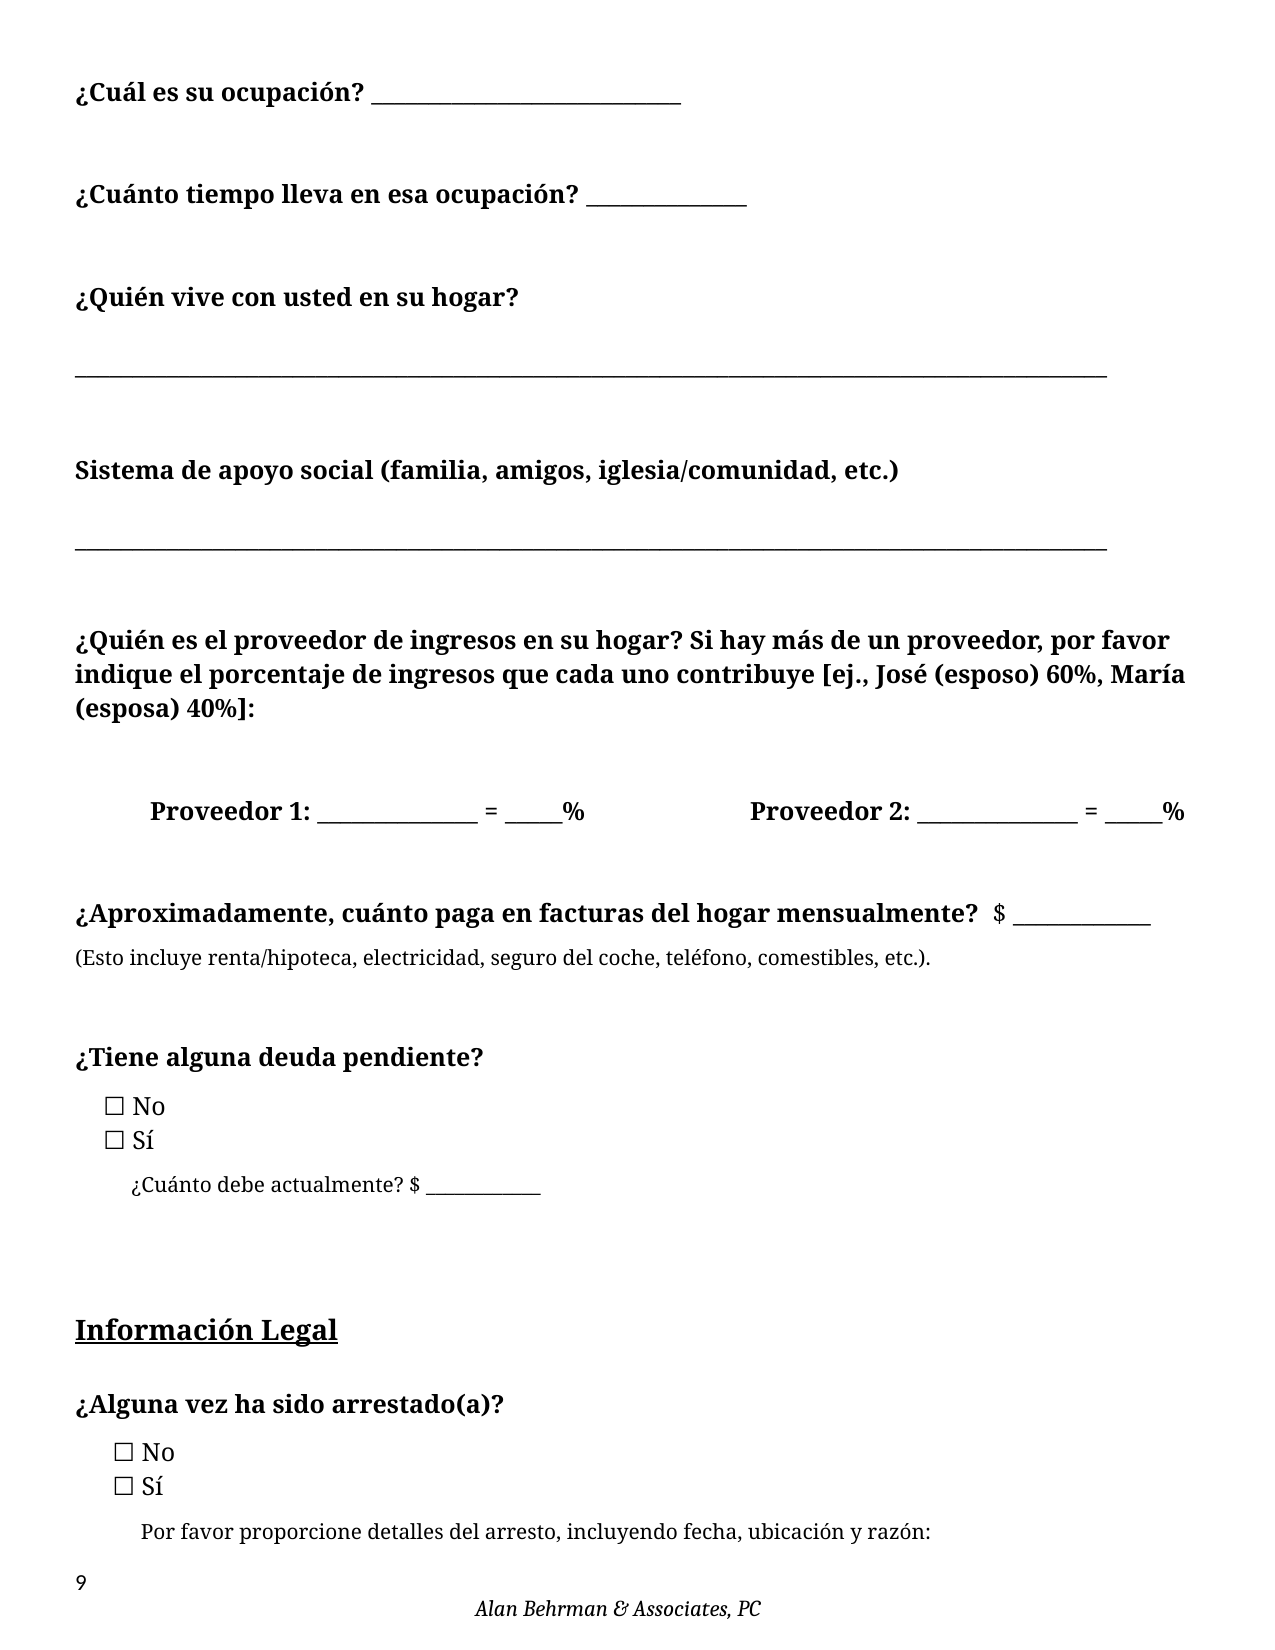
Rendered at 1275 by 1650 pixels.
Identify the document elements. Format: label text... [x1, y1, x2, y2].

text ¿Cuál es su ocupación? ___________________________ [75, 75, 1200, 109]
text Proveedor 1: ______________ = _____% Proveedor 2: ______________ = _____% [75, 793, 1200, 827]
text ☐ Sí [103, 1122, 1200, 1156]
text ☐ Sí [112, 1469, 1200, 1503]
text ¿Aproximadamente, cuánto paga en facturas del hogar mensualmente? $ ____________ [75, 895, 1200, 929]
text ¿Tiene alguna deuda pendiente? [75, 1040, 1200, 1074]
text Por favor proporcione detalles del arresto, incluyendo fecha, ubicación y razón: [141, 1517, 1200, 1545]
text ☐ No [112, 1435, 1200, 1469]
text ¿Quién es el proveedor de ingresos en su hogar? Si hay más de un proveedor, por favor indique el porcentaje de ingresos que cada uno contribuye [ej., José (esposo) 60%, María (esposa) 40%]: [75, 623, 1200, 725]
text (Esto incluye renta/hipoteca, electricidad, seguro del coche, teléfono, comestibles, etc.). [75, 943, 1200, 972]
text Sistema de apoyo social (familia, amigos, iglesia/comunidad, etc.) [75, 452, 1200, 487]
text Información Legal [75, 1310, 1200, 1348]
text ¿Quién vive con usted en su hogar? [75, 279, 1200, 313]
text __________________________________________________________________________________________ [75, 347, 1200, 382]
text __________________________________________________________________________________________ [75, 521, 1200, 555]
text ¿Cuánto tiempo lleva en esa ocupación? ______________ [75, 177, 1200, 211]
text ¿Cuánto debe actualmente? $ ____________ [131, 1171, 1200, 1199]
text ¿Alguna vez ha sido arrestado(a)? [75, 1386, 1200, 1421]
text ☐ No [103, 1088, 1200, 1122]
